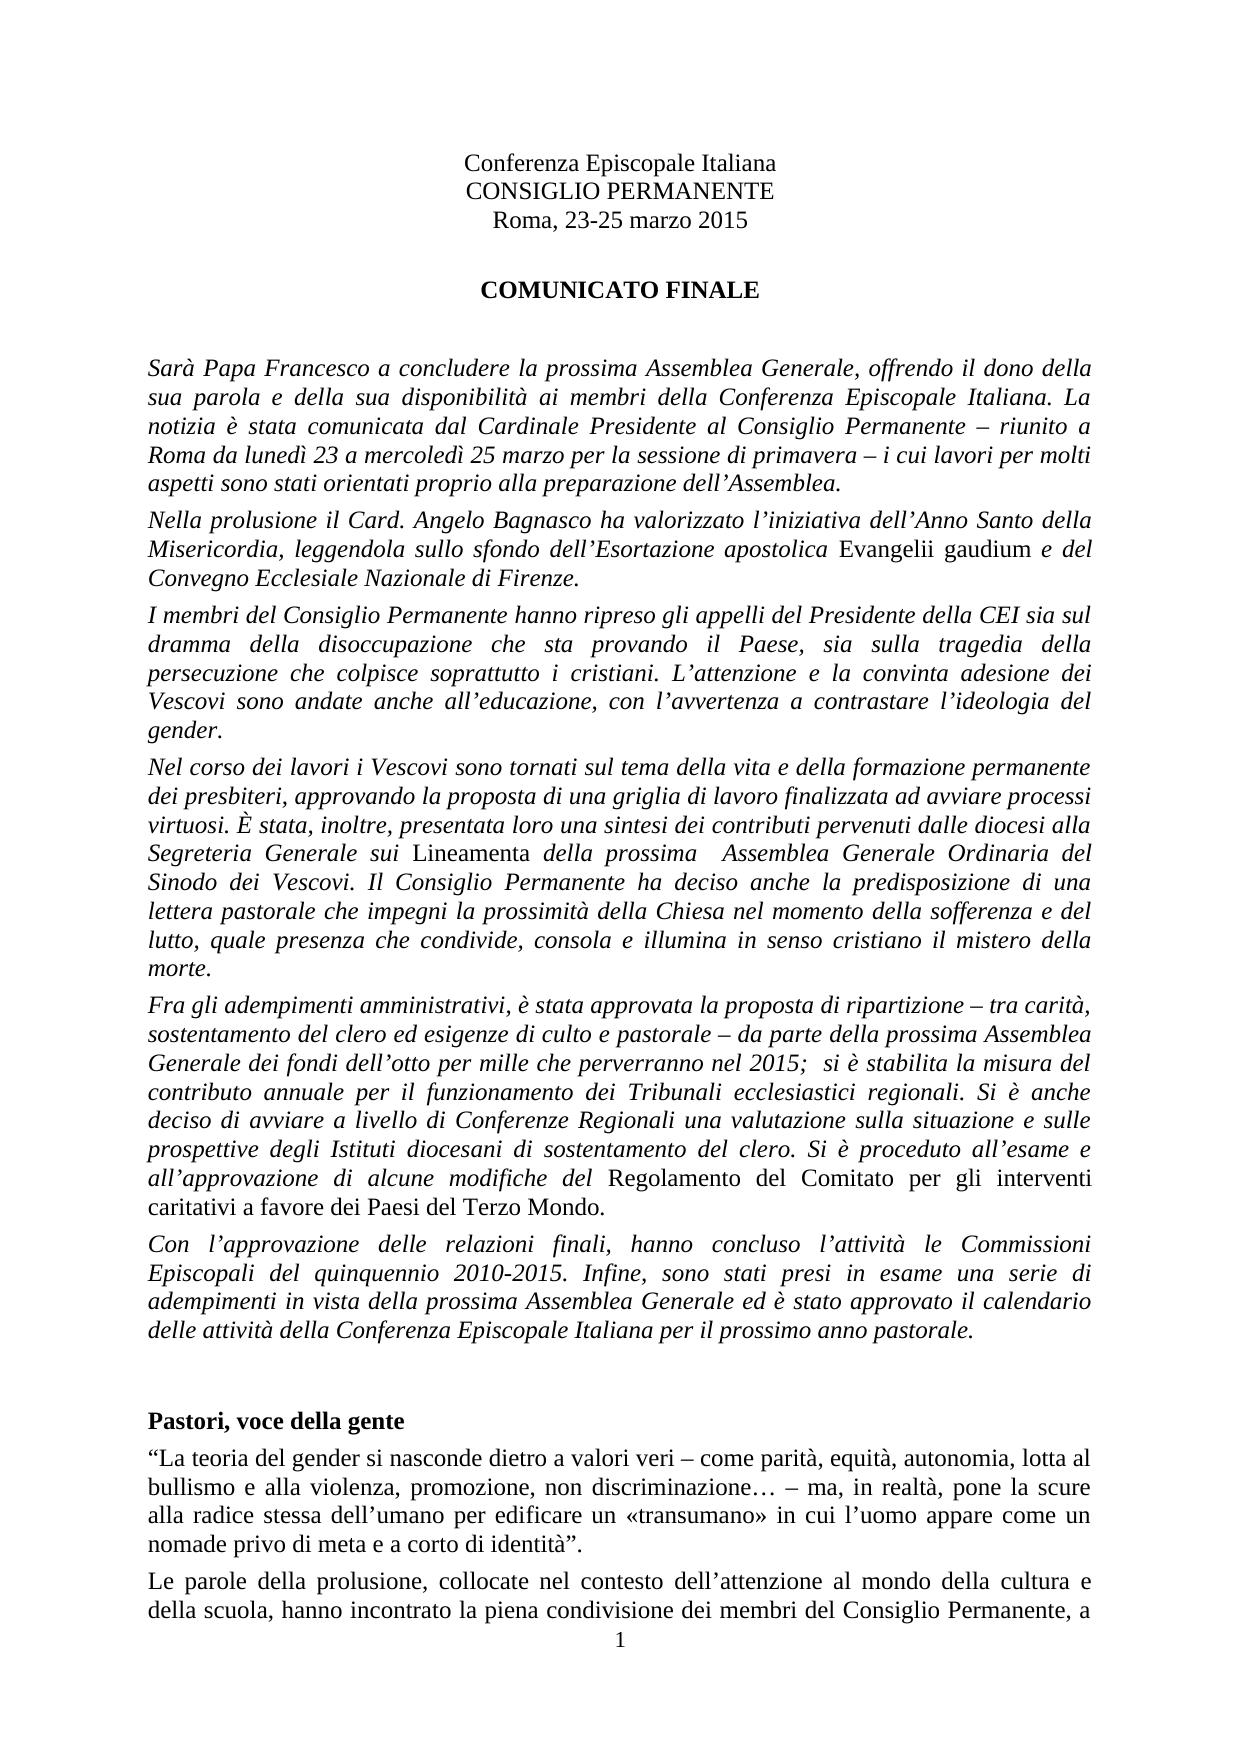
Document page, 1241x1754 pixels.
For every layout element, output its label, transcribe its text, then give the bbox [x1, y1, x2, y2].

text Conferenza Episcopale Italiana [148, 148, 1092, 176]
text “La teoria del gender si nasconde dietro a valori veri – come parità, equità, autonomia, lotta al bullismo e alla violenza, promozione, non discriminazione… – ma, in realtà, pone la scure alla radice stessa dell’umano per edificare un «transumano» in cui l’uomo appare come un nomade privo di meta e a corto di identità”. [148, 1443, 1092, 1558]
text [148, 1566, 1092, 1624]
text CONSIGLIO PERMANENTE [148, 176, 1092, 205]
text Fra gli adempimenti amministrativi, è stata approvata la proposta di ripartizione – tra carità, sostentamento del clero ed esigenze di culto e pastorale – da parte della prossima Assemblea Generale dei fondi dell’otto per mille che perverranno nel 2015; si è stabilita la misura del contributo annuale per il funzionamento dei Tribunali ecclesiastici regionali. Si è anche deciso di avviare a livello di Conferenze Regionali una valutazione sulla situazione e sulle prospettive degli Istituti diocesani di sostentamento del clero. Si è proceduto all’esame e all’approvazione di alcune modifiche del Regolamento del Comitato per gli interventi caritativi a favore dei Paesi del Terzo Mondo. [148, 991, 1092, 1221]
text Sarà Papa Francesco a concludere la prossima Assemblea Generale, offrendo il dono della sua parola e della sua disponibilità ai membri della Conferenza Episcopale Italiana. La notizia è stata comunicata dal Cardinale Presidente al Consiglio Permanente – riunito a Roma da lunedì 23 a mercoledì 25 marzo per la sessione di primavera – i cui lavori per molti aspetti sono stati orientati proprio alla preparazione dell’Assemblea. [148, 353, 1092, 497]
text I membri del Consiglio Permanente hanno ripreso gli appelli del Presidente della CEI sia sul dramma della disoccupazione che sta provando il Paese, sia sulla tragedia della persecuzione che colpisce soprattutto i cristiani. L’attenzione e la convinta adesione dei Vescovi sono andate anche all’educazione, con l’avvertenza a contrastare l’ideologia del gender. [148, 600, 1092, 744]
text Con l’approvazione delle relazioni finali, hanno concluso l’attività le Commissioni Episcopali del quinquennio 2010-2015. Infine, sono stati presi in esame una serie di adempimenti in vista della prossima Assemblea Generale ed è stato approvato il calendario delle attività della Conferenza Episcopale Italiana per il prossimo anno pastorale. [148, 1229, 1092, 1344]
text Roma, 23-25 marzo 2015 [148, 205, 1092, 234]
text Pastori, voce della gente [148, 1406, 1092, 1435]
text COMUNICATO FINALE [148, 275, 1092, 304]
text Nel corso dei lavori i Vescovi sono tornati sul tema della vita e della formazione permanente dei presbiteri, approvando la proposta di una griglia di lavoro finalizzata ad avviare processi virtuosi. È stata, inoltre, presentata loro una sintesi dei contributi pervenuti dalle diocesi alla Segreteria Generale sui Lineamenta della prossima Assemblea Generale Ordinaria del Sinodo dei Vescovi. Il Consiglio Permanente ha deciso anche la predisposizione di una lettera pastorale che impegni la prossimità della Chiesa nel momento della sofferenza e del lutto, quale presenza che condivide, consola e illumina in senso cristiano il mistero della morte. [148, 752, 1092, 982]
text Nella prolusione il Card. Angelo Bagnasco ha valorizzato l’iniziativa dell’Anno Santo della Misericordia, leggendola sullo sfondo dell’Esortazione apostolica Evangelii gaudium e del Convegno Ecclesiale Nazionale di Firenze. [148, 506, 1092, 592]
